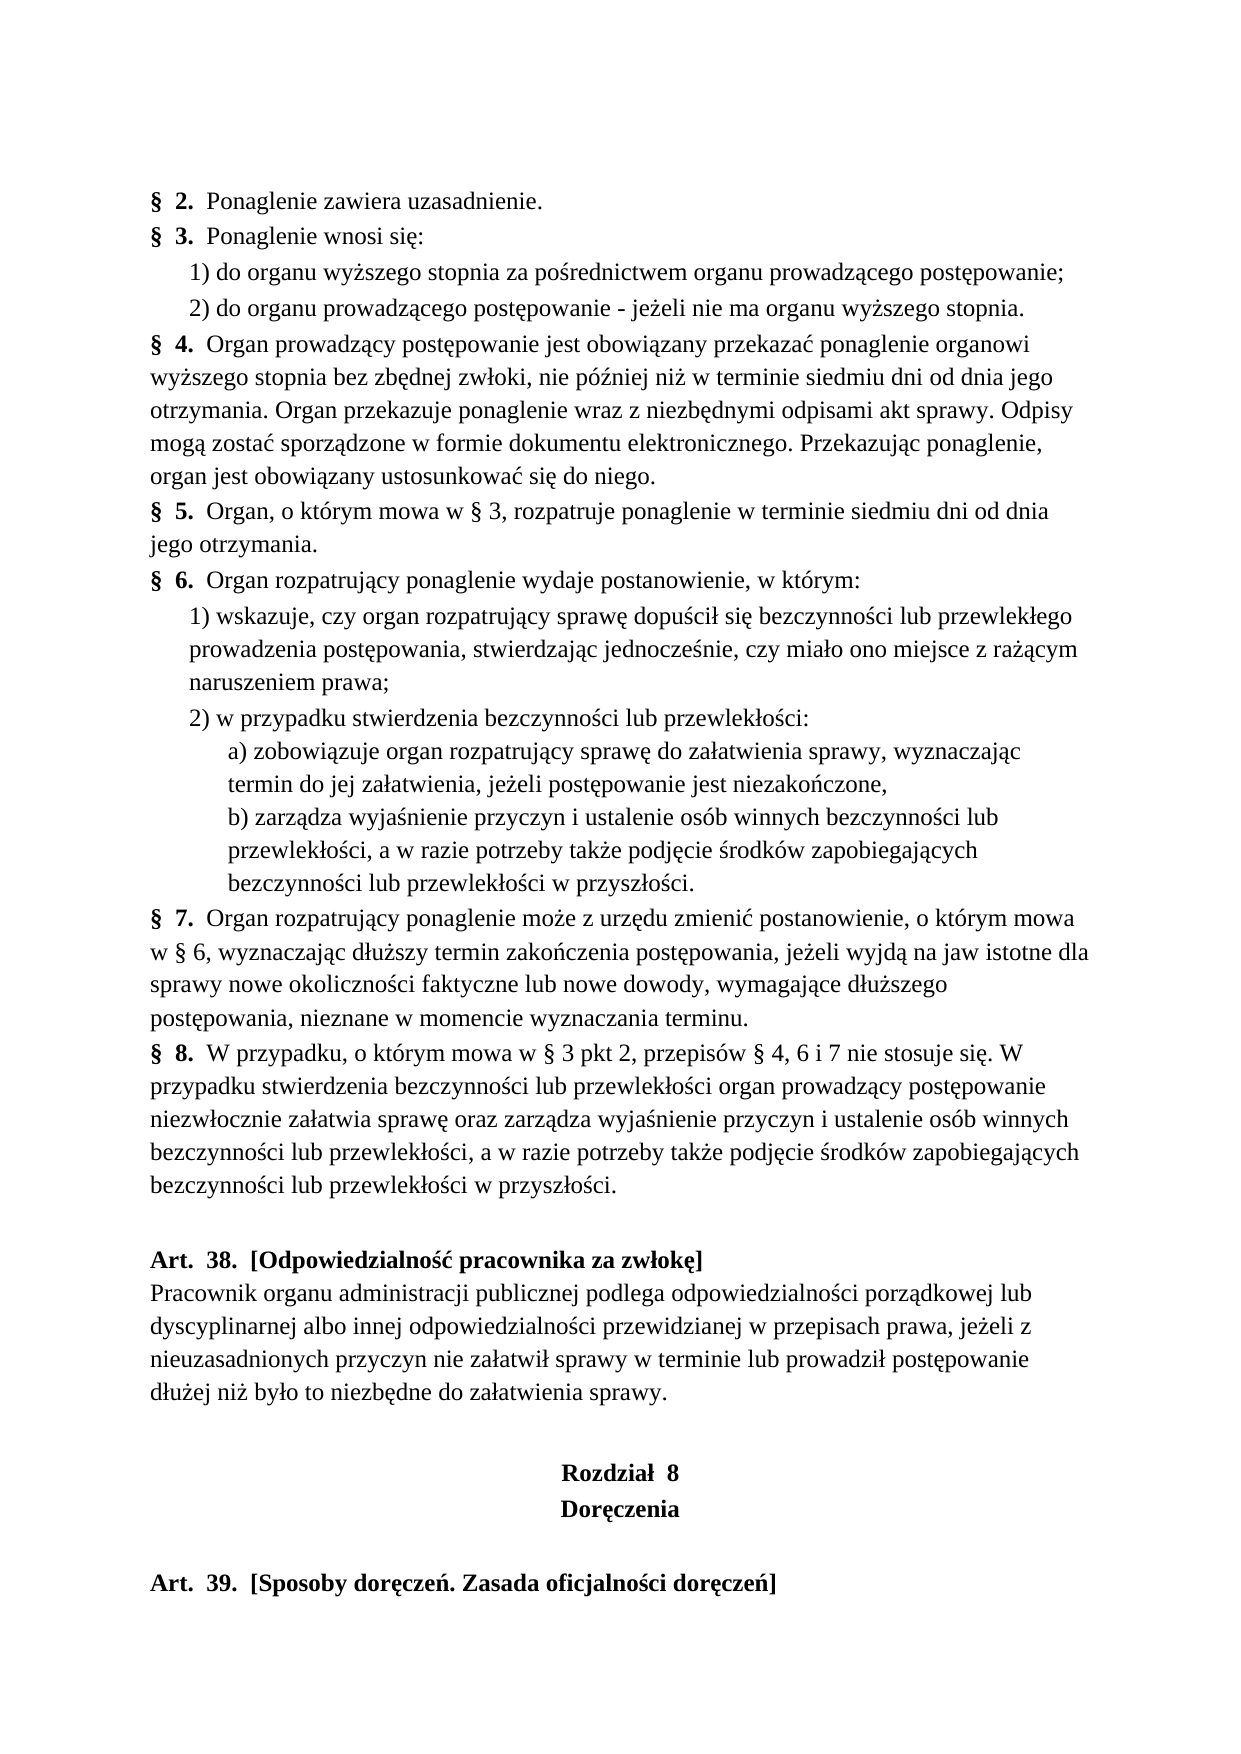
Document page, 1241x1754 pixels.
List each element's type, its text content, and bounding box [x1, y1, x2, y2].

text 2) w przypadku stwierdzenia bezczynności lub przewlekłości: [189, 703, 1090, 731]
text § 4. Organ prowadzący postępowanie jest obowiązany przekazać ponaglenie organowi wyższego stopnia bez zbędnej zwłoki, nie później niż w terminie siedmiu dni od dnia jego otrzymania. Organ przekazuje ponaglenie wraz z niezbędnymi odpisami akt sprawy. Odpisy mogą zostać sporządzone w formie dokumentu elektronicznego. Przekazując ponaglenie, organ jest obowiązany ustosunkować się do niego. [150, 329, 1090, 489]
text 2) do organu prowadzącego postępowanie - jeżeli nie ma organu wyższego stopnia. [189, 293, 1090, 322]
text 1) do organu wyższego stopnia za pośrednictwem organu prowadzącego postępowanie; [189, 257, 1090, 286]
text Pracownik organu administracji publicznej podlega odpowiedzialności porządkowej lub dyscyplinarnej albo innej odpowiedzialności przewidzianej w przepisach prawa, jeżeli z nieuzasadnionych przyczyn nie załatwił sprawy w terminie lub prowadził postępowanie dłużej niż było to niezbędne do załatwienia sprawy. [150, 1278, 1090, 1406]
text § 6. Organ rozpatrujący ponaglenie wydaje postanowienie, w którym: [150, 565, 1090, 594]
text a) zobowiązuje organ rozpatrujący sprawę do załatwienia sprawy, wyznaczając termin do jej załatwienia, jeżeli postępowanie jest niezakończone, [228, 736, 1090, 797]
text § 8. W przypadku, o którym mowa w § 3 pkt 2, przepisów § 4, 6 i 7 nie stosuje się. W przypadku stwierdzenia bezczynności lub przewlekłości organ prowadzący postępowanie niezwłocznie załatwia sprawę oraz zarządza wyjaśnienie przyczyn i ustalenie osób winnych bezczynności lub przewlekłości, a w razie potrzeby także podjęcie środków zapobiegających bezczynności lub przewlekłości w przyszłości. [150, 1038, 1090, 1199]
text § 7. Organ rozpatrujący ponaglenie może z urzędu zmienić postanowienie, o którym mowa w § 6, wyznaczając dłuższy termin zakończenia postępowania, jeżeli wyjdą na jaw istotne dla sprawy nowe okoliczności faktyczne lub nowe dowody, wymagające dłuższego postępowania, nieznane w momencie wyznaczania terminu. [150, 903, 1090, 1031]
text 1) wskazuje, czy organ rozpatrujący sprawę dopuścił się bezczynności lub przewlekłego prowadzenia postępowania, stwierdzając jednocześnie, czy miało ono miejsce z rażącym naruszeniem prawa; [189, 601, 1090, 696]
text b) zarządza wyjaśnienie przyczyn i ustalenie osób winnych bezczynności lub przewlekłości, a w razie potrzeby także podjęcie środków zapobiegających bezczynności lub przewlekłości w przyszłości. [228, 802, 1090, 897]
text Rozdział 8 [150, 1458, 1090, 1487]
text § 2. Ponaglenie zawiera uzasadnienie. [150, 186, 1090, 214]
text Art. 39. [Sposoby doręczeń. Zasada oficjalności doręczeń] [150, 1568, 1090, 1597]
text Art. 38. [Odpowiedzialność pracownika za zwłokę] [150, 1245, 1090, 1273]
text Doręczenia [150, 1494, 1090, 1522]
text § 5. Organ, o którym mowa w § 3, rozpatruje ponaglenie w terminie siedmiu dni od dnia jego otrzymania. [150, 496, 1090, 558]
text § 3. Ponaglenie wnosi się: [150, 221, 1090, 250]
